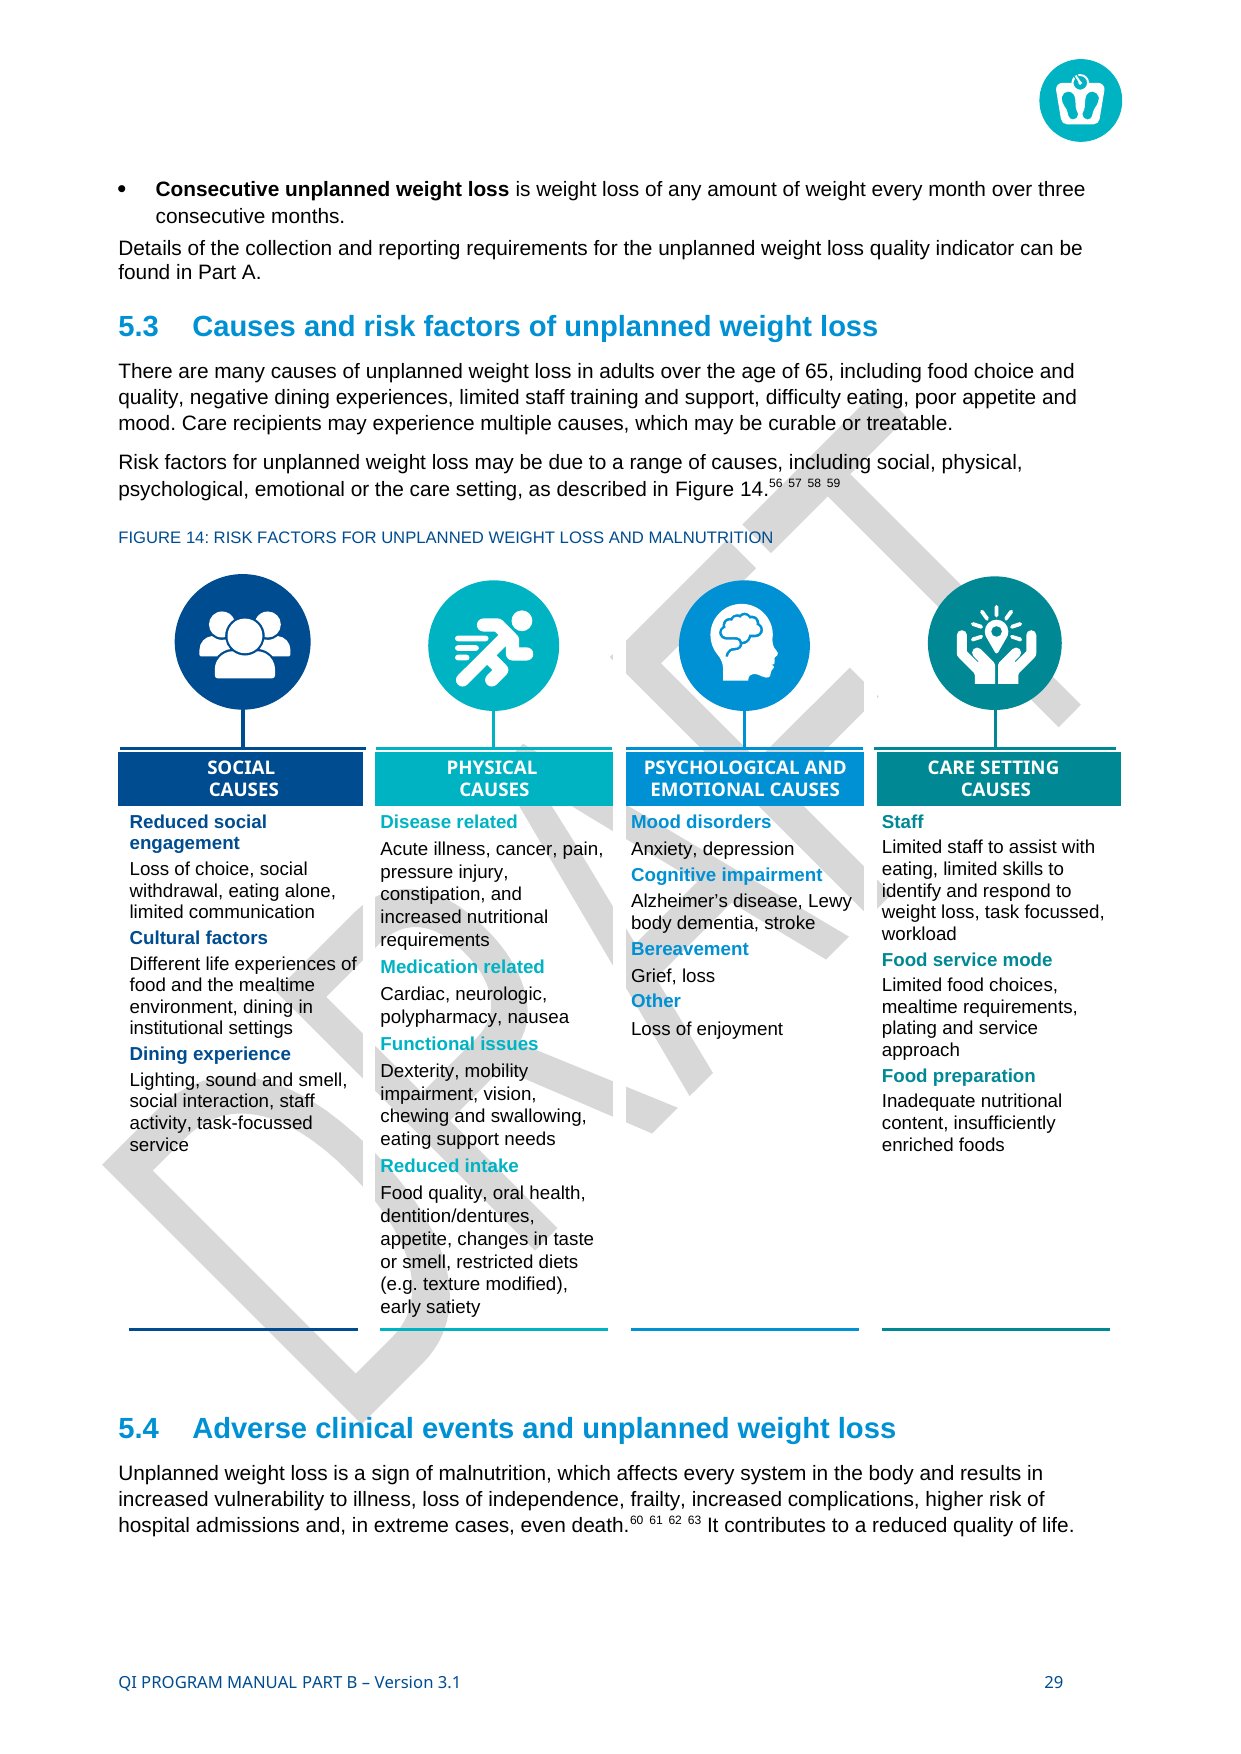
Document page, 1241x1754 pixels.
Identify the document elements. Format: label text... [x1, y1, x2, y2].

table_cell Staff Limited staff to assist with eating, limited skills to identify and respond to weight loss, task focussed, workload Food service mode Limited food choices, mealtime requirements, plating and service approach Food preparation Inadequate nutritional content, insufficiently enriched foods [877, 806, 1121, 1323]
text Consecutive unplanned weight loss is weight loss of any amount of weight every month over three consecutive months. [118, 177, 1122, 228]
text Risk factors for unplanned weight loss may be due to a range of causes, including social, physical, psychological, emotional or the care setting, as described in Figure 14. [118, 450, 1122, 500]
table_cell PHYSICAL CAUSES [375, 752, 613, 806]
table_cell [369, 1323, 619, 1360]
table_cell CARE SETTING CAUSES [877, 752, 1121, 806]
text Details of the collection and reporting requirements for the unplanned weight loss quality indicator can be found in Part A. [118, 236, 1122, 284]
text Unplanned weight loss is a sign of malnutrition, which affects every system in the body and results in increased vulnerability to illness, loss of independence, frailty, increased complications, higher risk of hospital admissions and, in extreme cases, even death. It contributes to a reduced quality of life. [118, 1460, 1122, 1537]
table_header [626, 561, 864, 752]
subtitle Adverse clinical events and unplanned weight loss [118, 1411, 1122, 1444]
table_cell [620, 1323, 870, 1360]
table_cell Disease related Acute illness, cancer, pain, pressure injury, constipation, and increased nutritional requirements Medication related Cardiac, neurologic, polypharmacy, nausea Functional issues Dexterity, mobility impairment, vision, chewing and swallowing, eating support needs Reduced intake Food quality, oral health, dentition/dentures, appetite, changes in taste or smell, restricted diets (e.g. texture modified), early satiety [375, 806, 613, 1323]
table_cell PSYCHOLOGICAL AND EMOTIONAL CAUSES [626, 752, 864, 806]
table_cell [870, 1323, 1121, 1360]
table_cell SOCIAL CAUSES [118, 752, 363, 806]
text Figure 14: Risk factors FOR Unplanned weight loss and malnutrition [118, 528, 1122, 547]
table_cell Mood disorders Anxiety, depression Cognitive impairment Alzheimer’s disease, Lewy body dementia, stroke Bereavement Grief, loss Other Loss of enjoyment [626, 806, 864, 1323]
text There are many causes of unplanned weight loss in adults over the age of 65, including food choice and quality, negative dining experiences, limited staff training and support, difficulty eating, poor appetite and mood. Care recipients may experience multiple causes, which may be curable or treatable. [118, 358, 1122, 435]
table_cell [118, 1323, 369, 1360]
subtitle Causes and risk factors of unplanned weight loss [118, 309, 1122, 343]
table_cell Reduced social engagement Loss of choice, social withdrawal, eating alone, limited communication Cultural factors Different life experiences of food and the mealtime environment, dining in institutional settings Dining experience Lighting, sound and smell, social interaction, staff activity, task-focussed service [118, 806, 363, 1323]
table_header [118, 561, 363, 752]
table_header [375, 561, 613, 752]
table_header [877, 561, 1121, 752]
